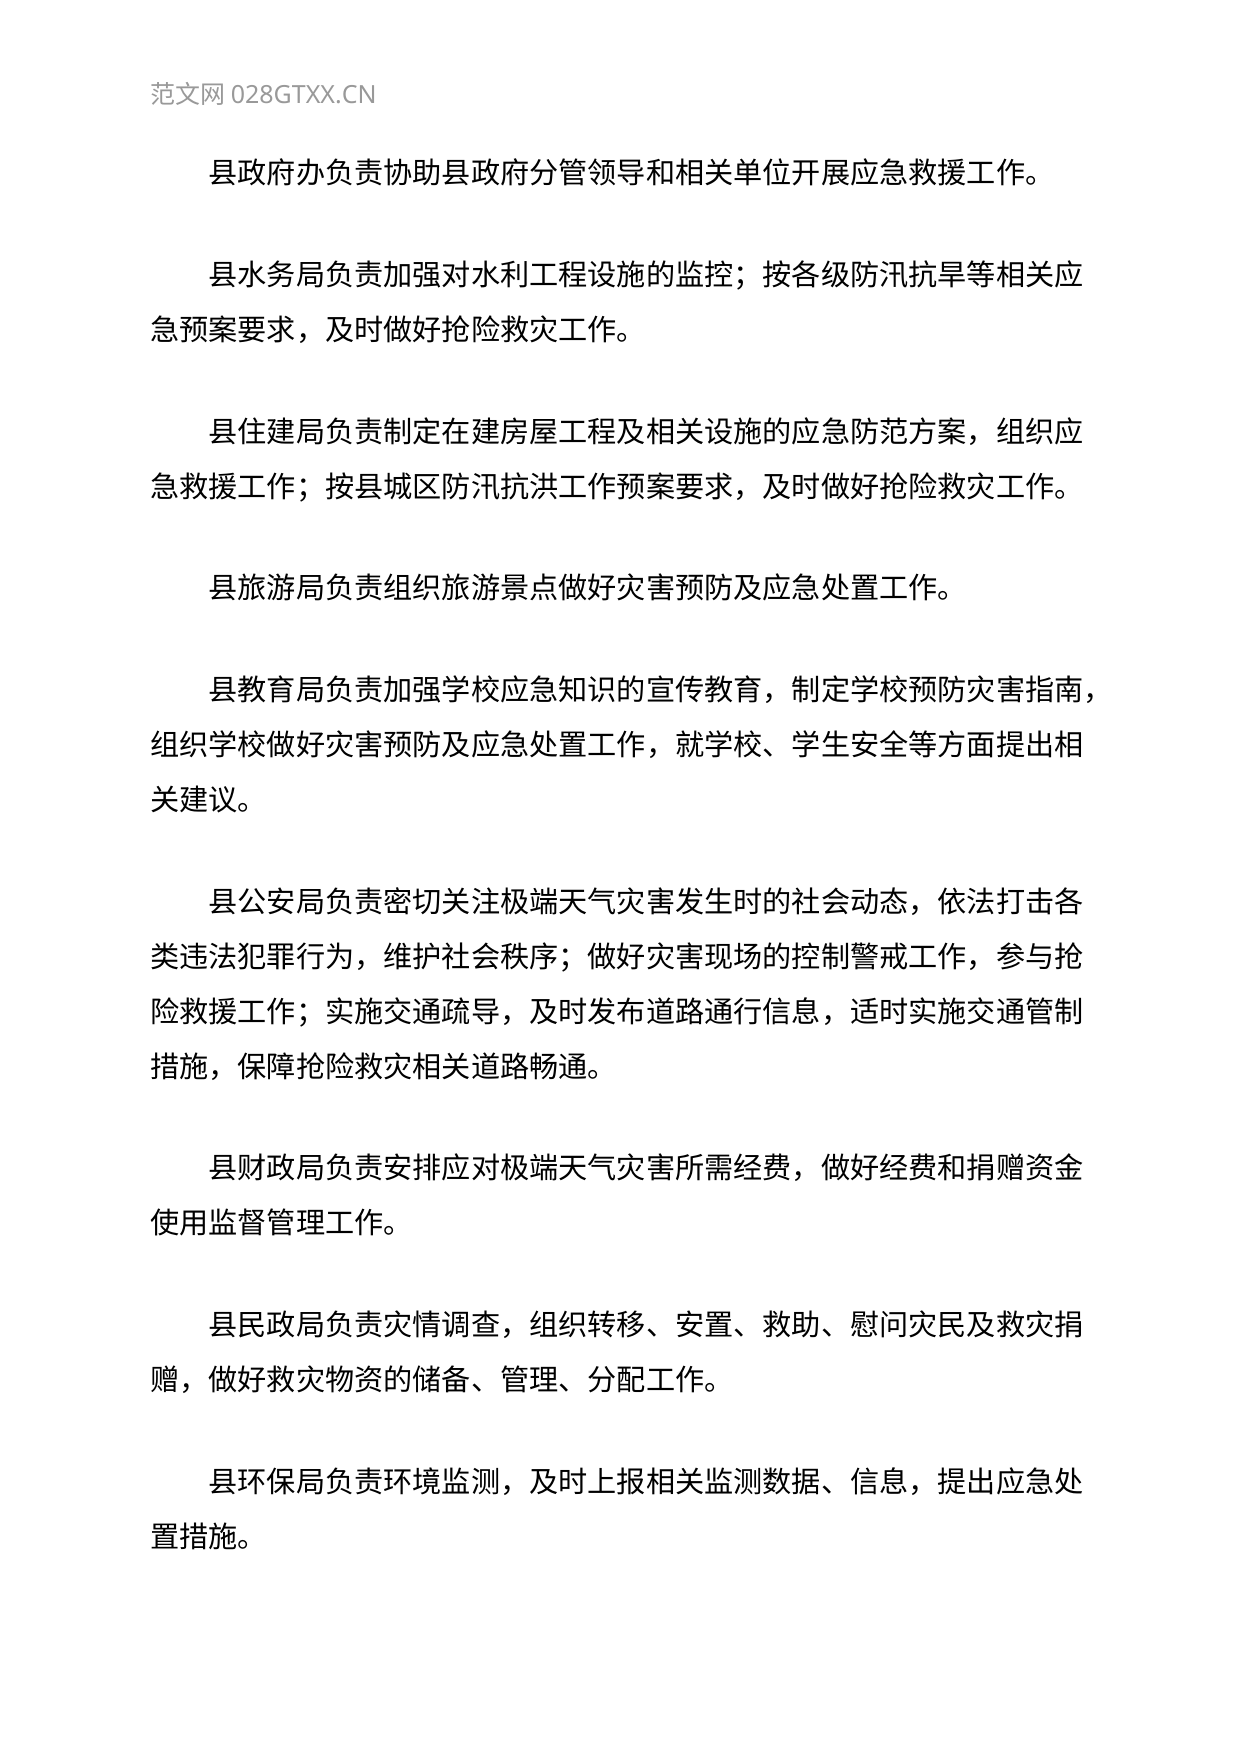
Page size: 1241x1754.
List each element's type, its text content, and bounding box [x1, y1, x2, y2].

text 县环保局负责环境监测，及时上报相关监测数据、信息，提出应急处置措施。 [150, 1458, 1090, 1555]
text 县旅游局负责组织旅游景点做好灾害预防及应急处置工作。 [150, 565, 1090, 607]
text 县财政局负责安排应对极端天气灾害所需经费，做好经费和捐赠资金使用监督管理工作。 [150, 1145, 1090, 1242]
text 县住建局负责制定在建房屋工程及相关设施的应急防范方案，组织应急救援工作；按县城区防汛抗洪工作预案要求，及时做好抢险救灾工作。 [150, 408, 1090, 506]
text 县政府办负责协助县政府分管领导和相关单位开展应急救援工作。 [150, 150, 1090, 192]
text 县水务局负责加强对水利工程设施的监控；按各级防汛抗旱等相关应急预案要求，及时做好抢险救灾工作。 [150, 252, 1090, 349]
text 县教育局负责加强学校应急知识的宣传教育，制定学校预防灾害指南，组织学校做好灾害预防及应急处置工作，就学校、学生安全等方面提出相关建议。 [150, 667, 1090, 819]
text 县民政局负责灾情调查，组织转移、安置、救助、慰问灾民及救灾捐赠，做好救灾物资的储备、管理、分配工作。 [150, 1302, 1090, 1399]
text 县公安局负责密切关注极端天气灾害发生时的社会动态，依法打击各类违法犯罪行为，维护社会秩序；做好灾害现场的控制警戒工作，参与抢险救援工作；实施交通疏导，及时发布道路通行信息，适时实施交通管制措施，保障抢险救灾相关道路畅通。 [150, 878, 1090, 1085]
